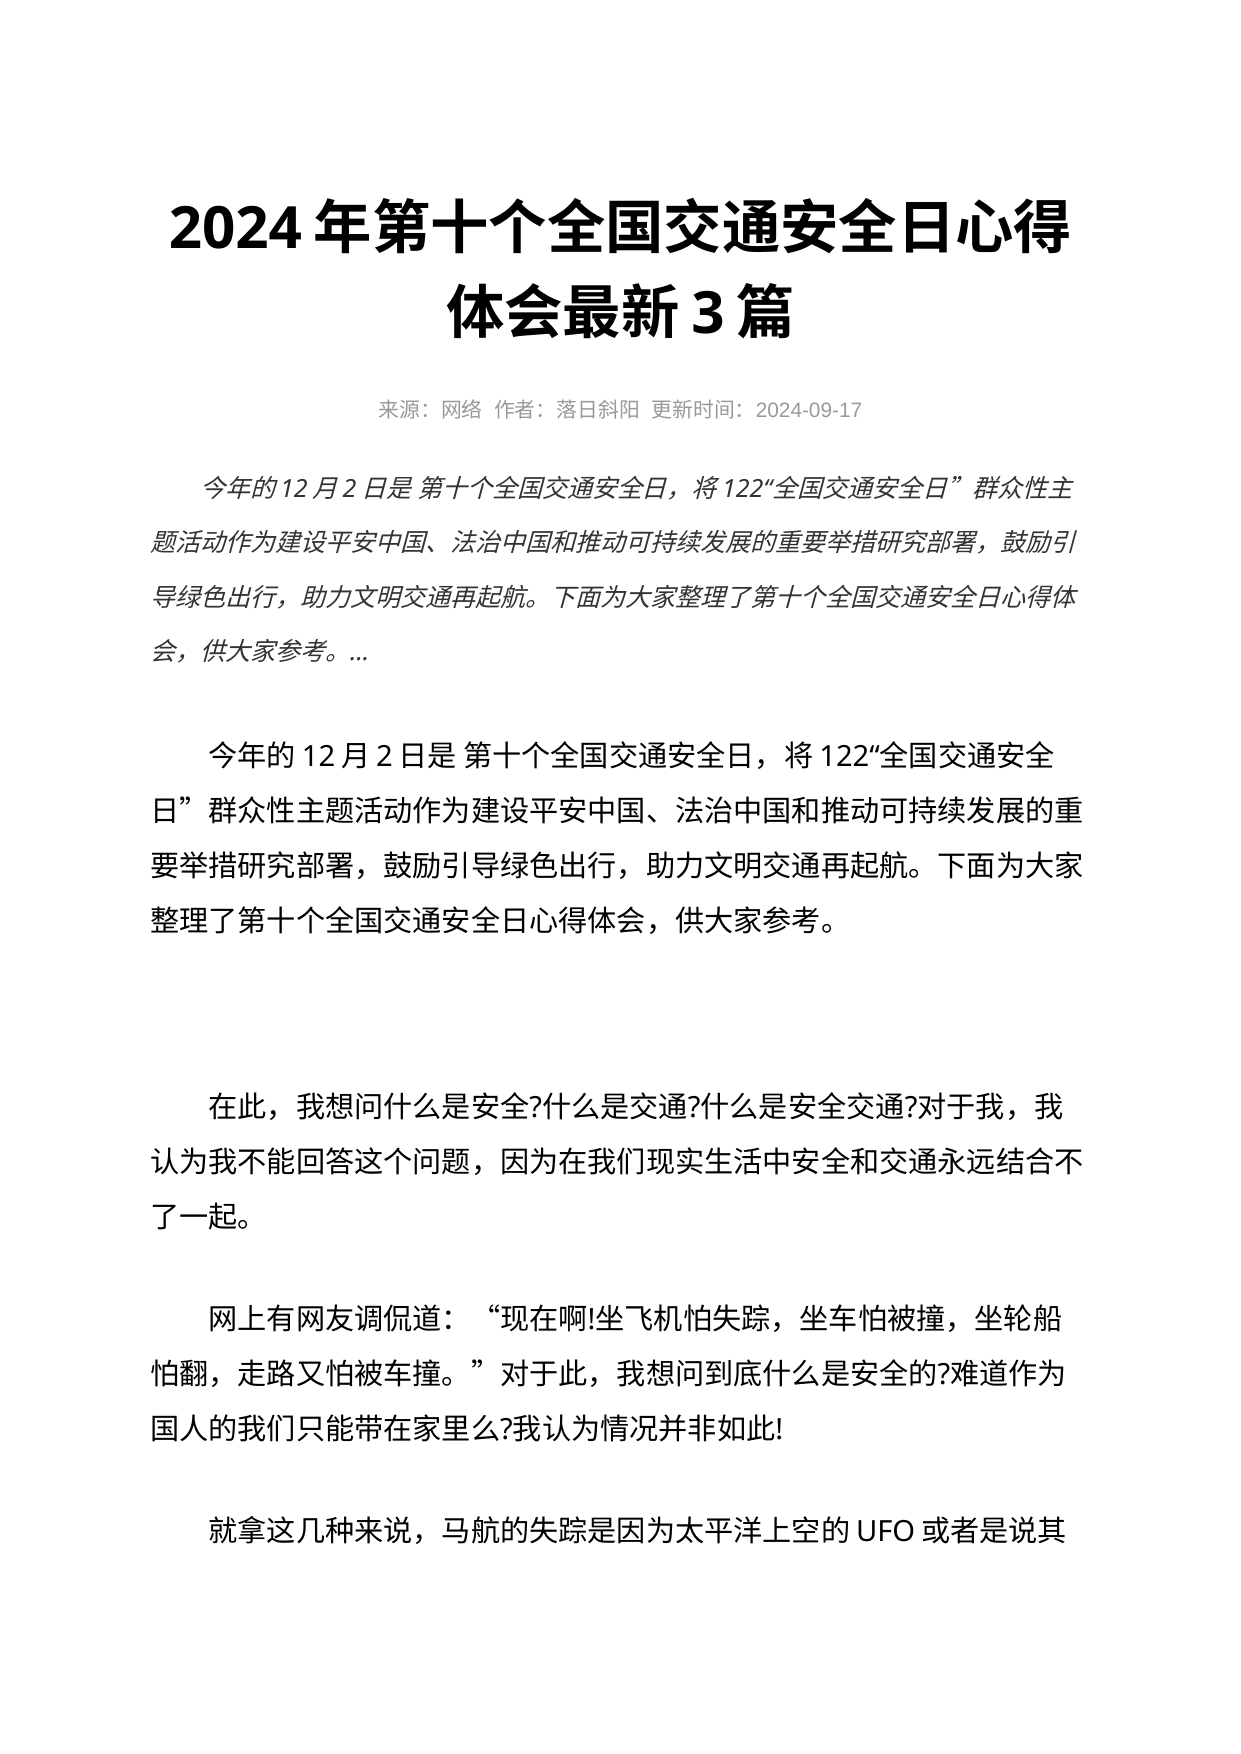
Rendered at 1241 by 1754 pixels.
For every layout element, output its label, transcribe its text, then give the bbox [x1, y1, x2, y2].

subtitle 2024年第十个全国交通安全日心得体会最新3篇 [150, 181, 1090, 351]
text 在此，我想问什么是安全?什么是交通?什么是安全交通?对于我，我认为我不能回答这个问题，因为在我们现实生活中安全和交通永远结合不了一起。 [150, 1084, 1090, 1236]
text 今年的12月2日是 第十个全国交通安全日，将122“全国交通安全日”群众性主题活动作为建设平安中国、法治中国和推动可持续发展的重要举措研究部署，鼓励引导绿色出行，助力文明交通再起航。下面为大家整理了第十个全国交通安全日心得体会，供大家参考。... [150, 468, 1090, 668]
text 网上有网友调侃道：“现在啊!坐飞机怕失踪，坐车怕被撞，坐轮船怕翻，走路又怕被车撞。”对于此，我想问到底什么是安全的?难道作为国人的我们只能带在家里么?我认为情况并非如此! [150, 1295, 1090, 1448]
text 今年的12月2日是 第十个全国交通安全日，将122“全国交通安全日”群众性主题活动作为建设平安中国、法治中国和推动可持续发展的重要举措研究部署，鼓励引导绿色出行，助力文明交通再起航。下面为大家整理了第十个全国交通安全日心得体会，供大家参考。 [150, 733, 1090, 940]
text 来源：网络 作者：落日斜阳 更新时间：2024-09-17 [150, 398, 1090, 422]
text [150, 1507, 1090, 1550]
